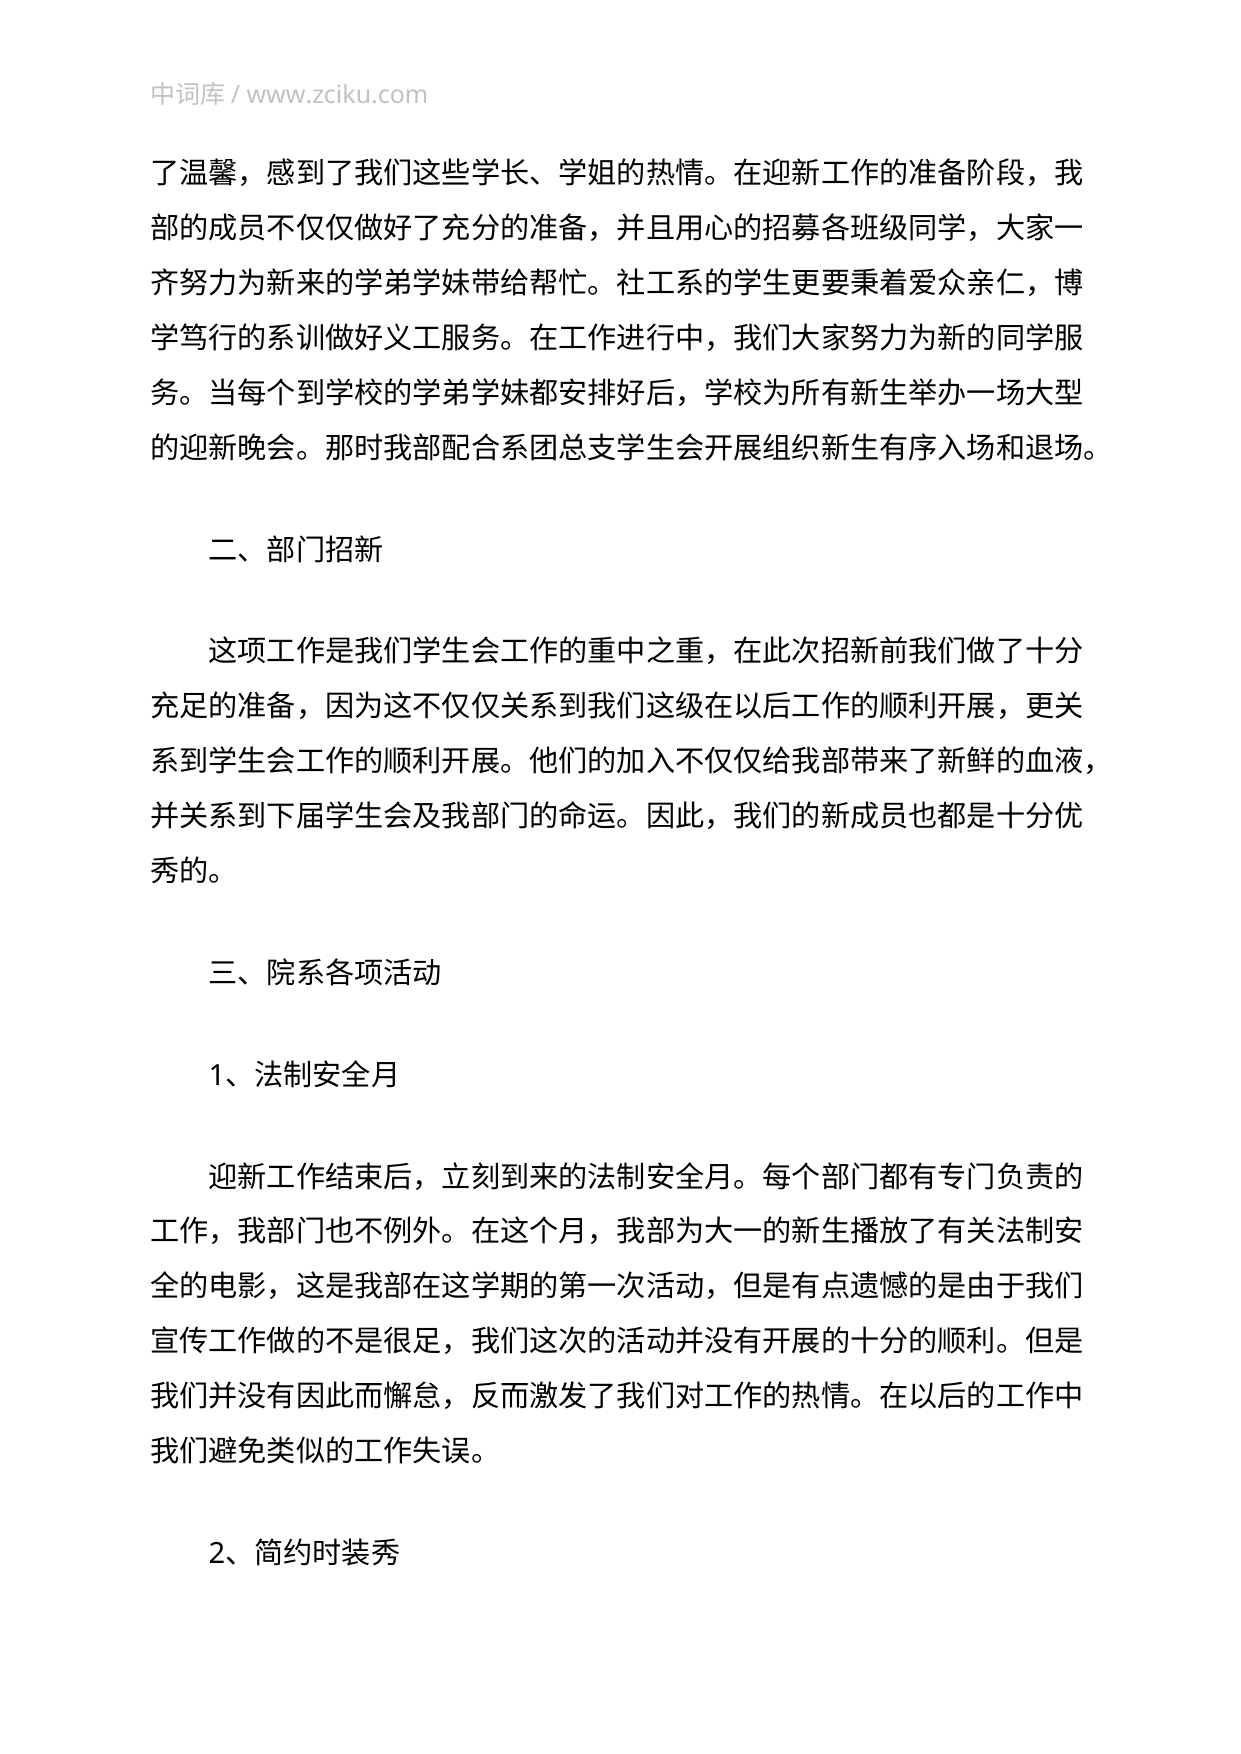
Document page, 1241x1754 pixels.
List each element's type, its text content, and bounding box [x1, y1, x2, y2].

text 2、简约时装秀 [150, 1529, 1090, 1572]
text 1、法制安全月 [150, 1051, 1090, 1093]
text 三、院系各项活动 [150, 949, 1090, 992]
text 这项工作是我们学生会工作的重中之重，在此次招新前我们做了十分充足的准备，因为这不仅仅关系到我们这级在以后工作的顺利开展，更关系到学生会工作的顺利开展。他们的加入不仅仅给我部带来了新鲜的血液，并关系到下届学生会及我部门的命运。因此，我们的新成员也都是十分优秀的。 [150, 628, 1090, 890]
text 二、部门招新 [150, 526, 1090, 568]
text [150, 150, 1090, 467]
text 迎新工作结束后，立刻到来的法制安全月。每个部门都有专门负责的工作，我部门也不例外。在这个月，我部为大一的新生播放了有关法制安全的电影，这是我部在这学期的第一次活动，但是有点遗憾的是由于我们宣传工作做的不是很足，我们这次的活动并没有开展的十分的顺利。但是我们并没有因此而懈怠，反而激发了我们对工作的热情。在以后的工作中我们避免类似的工作失误。 [150, 1153, 1090, 1470]
